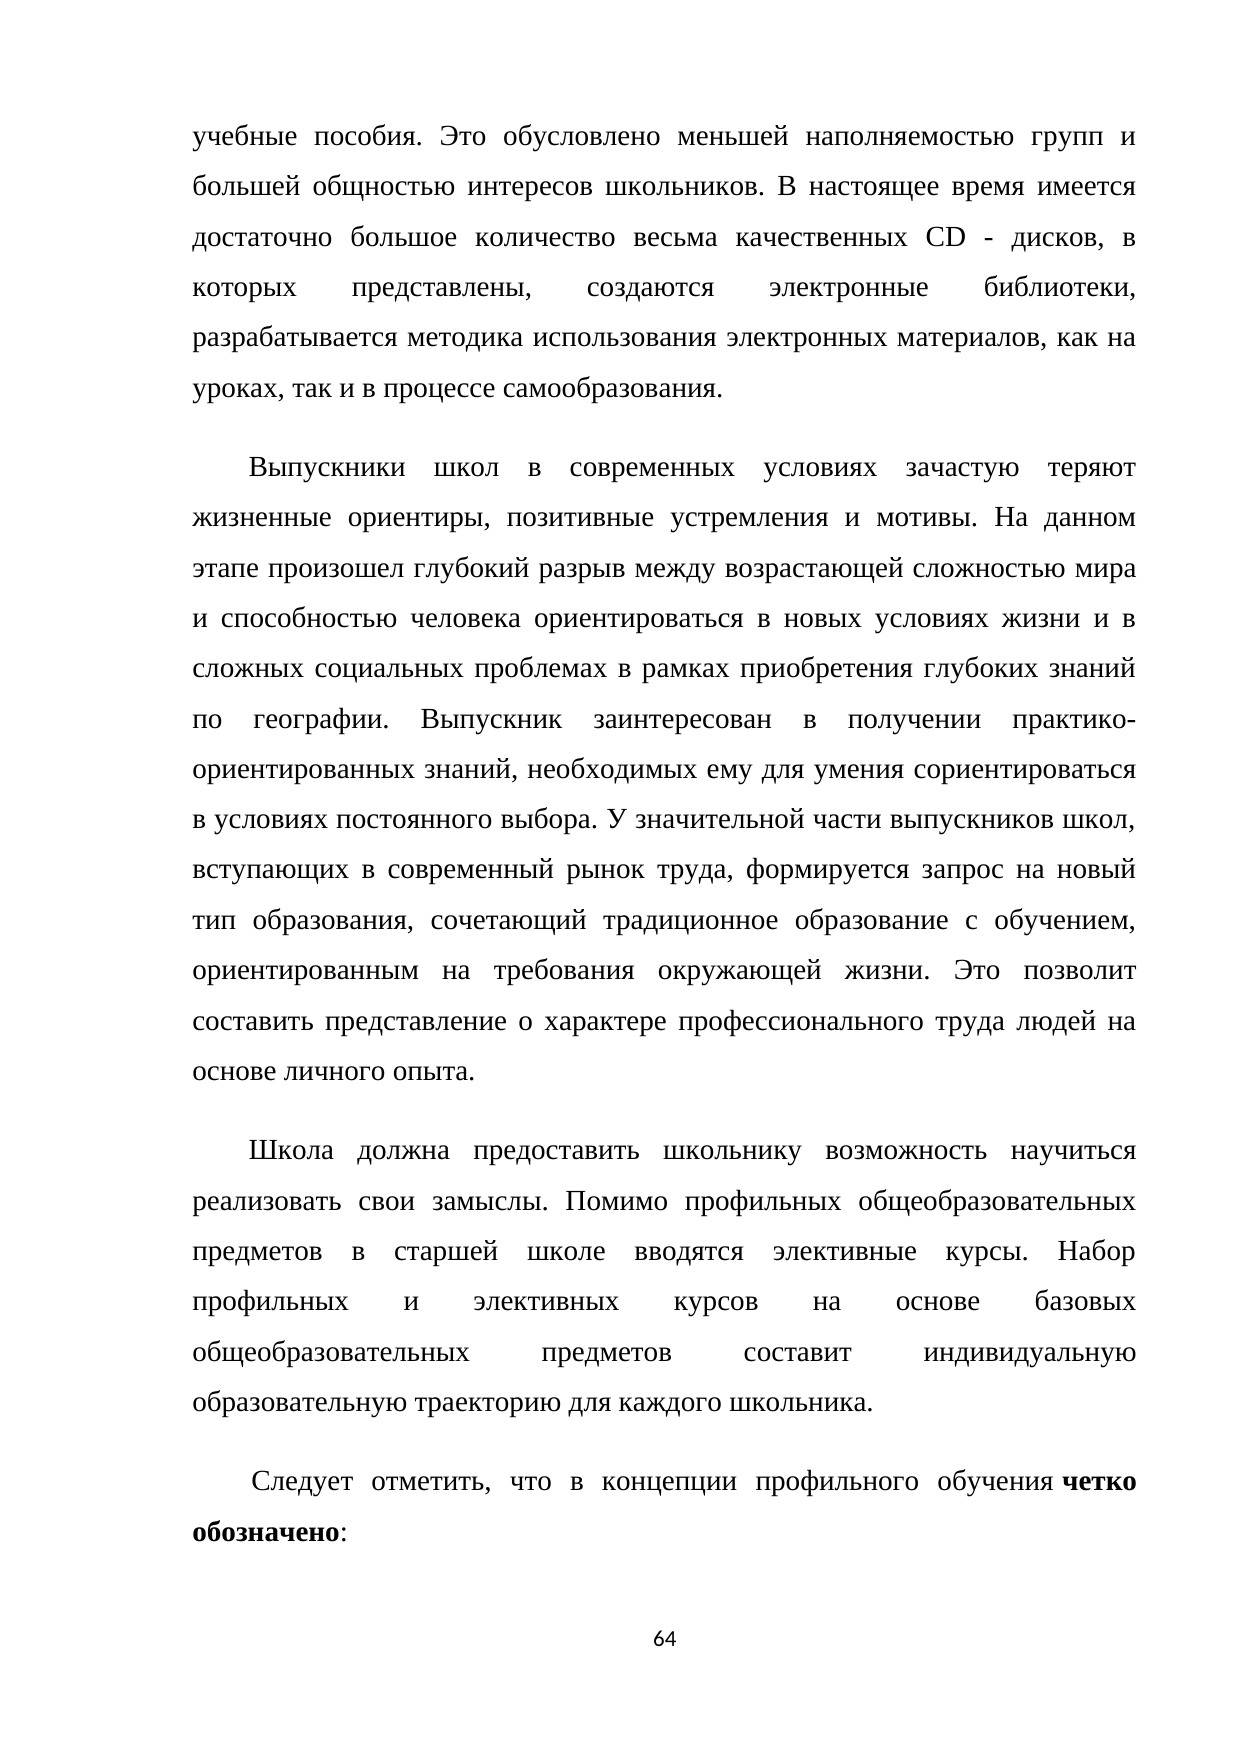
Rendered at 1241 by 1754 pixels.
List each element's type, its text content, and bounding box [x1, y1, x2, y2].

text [192, 118, 1137, 403]
text Следует отметить, что в концепции профильного обучения четко обозначено: [192, 1463, 1137, 1547]
text Школа должна предоставить школьнику возможность научиться реализовать свои замыслы. Помимо профильных общеобразовательных предметов в старшей школе вводятся элективные курсы. Набор профильных и элективных курсов на основе базовых общеобразовательных предметов составит индивидуальную образовательную траекторию для каждого школьника. [192, 1132, 1137, 1417]
text Выпускники школ в современных условиях зачастую теряют жизненные ориентиры, позитивные устремления и мотивы. На данном этапе произошел глубокий разрыв между возрастающей сложностью мира и способностью человека ориентироваться в новых условиях жизни и в сложных социальных проблемах в рамках приобретения глубоких знаний по географии. Выпускник заинтересован в получении практико-ориентированных знаний, необходимых ему для умения сориентироваться в условиях постоянного выбора. У значительной части выпускников школ, вступающих в современный рынок труда, формируется запрос на новый тип образования, сочетающий традиционное образование с обучением, ориентированным на требования окружающей жизни. Это позволит составить представление о характере профессионального труда людей на основе личного опыта. [192, 449, 1137, 1086]
